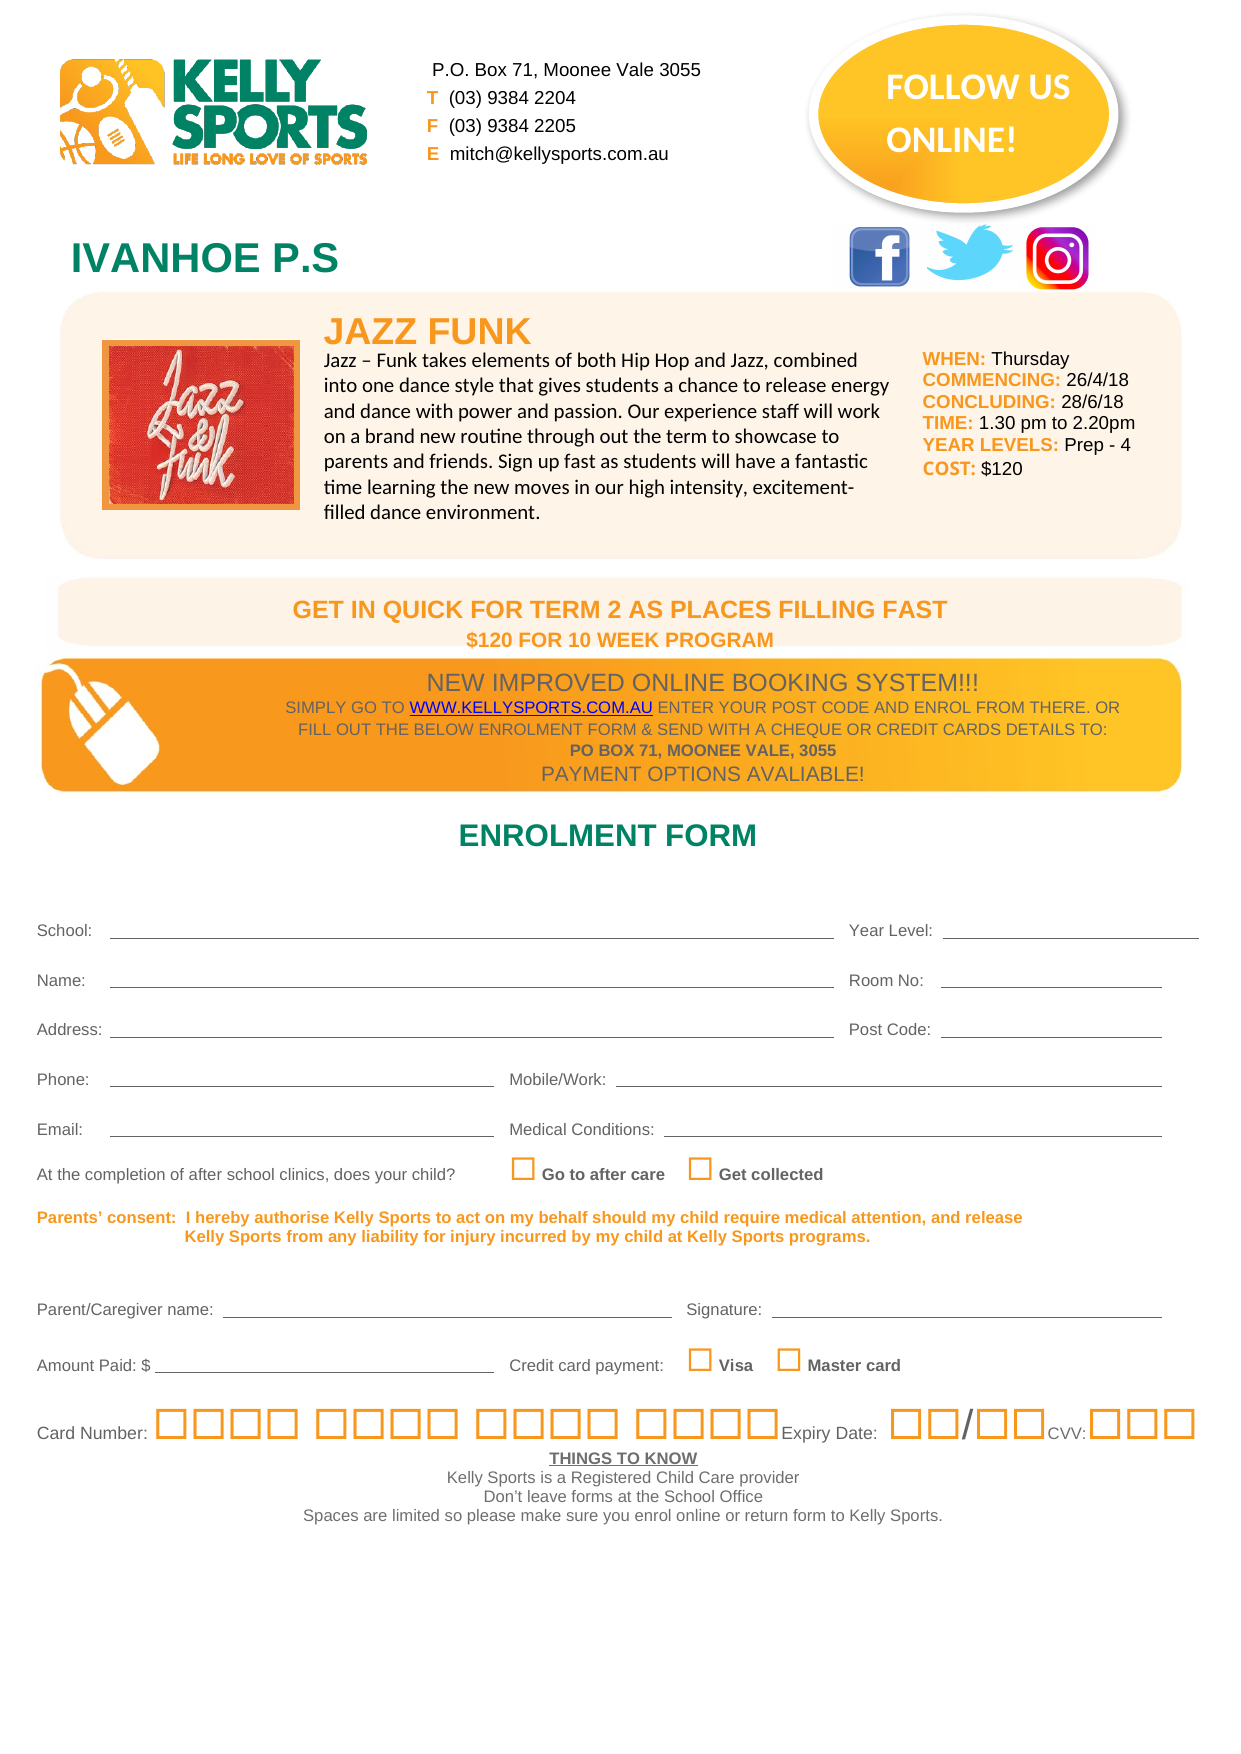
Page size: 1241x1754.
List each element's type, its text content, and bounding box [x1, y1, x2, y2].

text F (03) 9384 2205 [398, 115, 1181, 136]
text GET IN QUICK FOR TERM 2 AS PLACES FILLING FAST [59, 595, 1181, 624]
picture [832, 224, 1096, 233]
text T (03) 9384 2204 [398, 87, 1181, 108]
text P.O. Box 71, Moonee Vale 3055 [398, 59, 1181, 81]
text E mitch@kellysports.com.au [398, 142, 1181, 164]
picture [47, 277, 1188, 564]
text $120 FOR 10 WEEK PROGRAM [59, 628, 1181, 651]
picture [17, 32, 398, 194]
text IVANHOE P.S [59, 233, 1181, 281]
picture [0, 651, 1241, 802]
picture [45, 576, 1188, 650]
